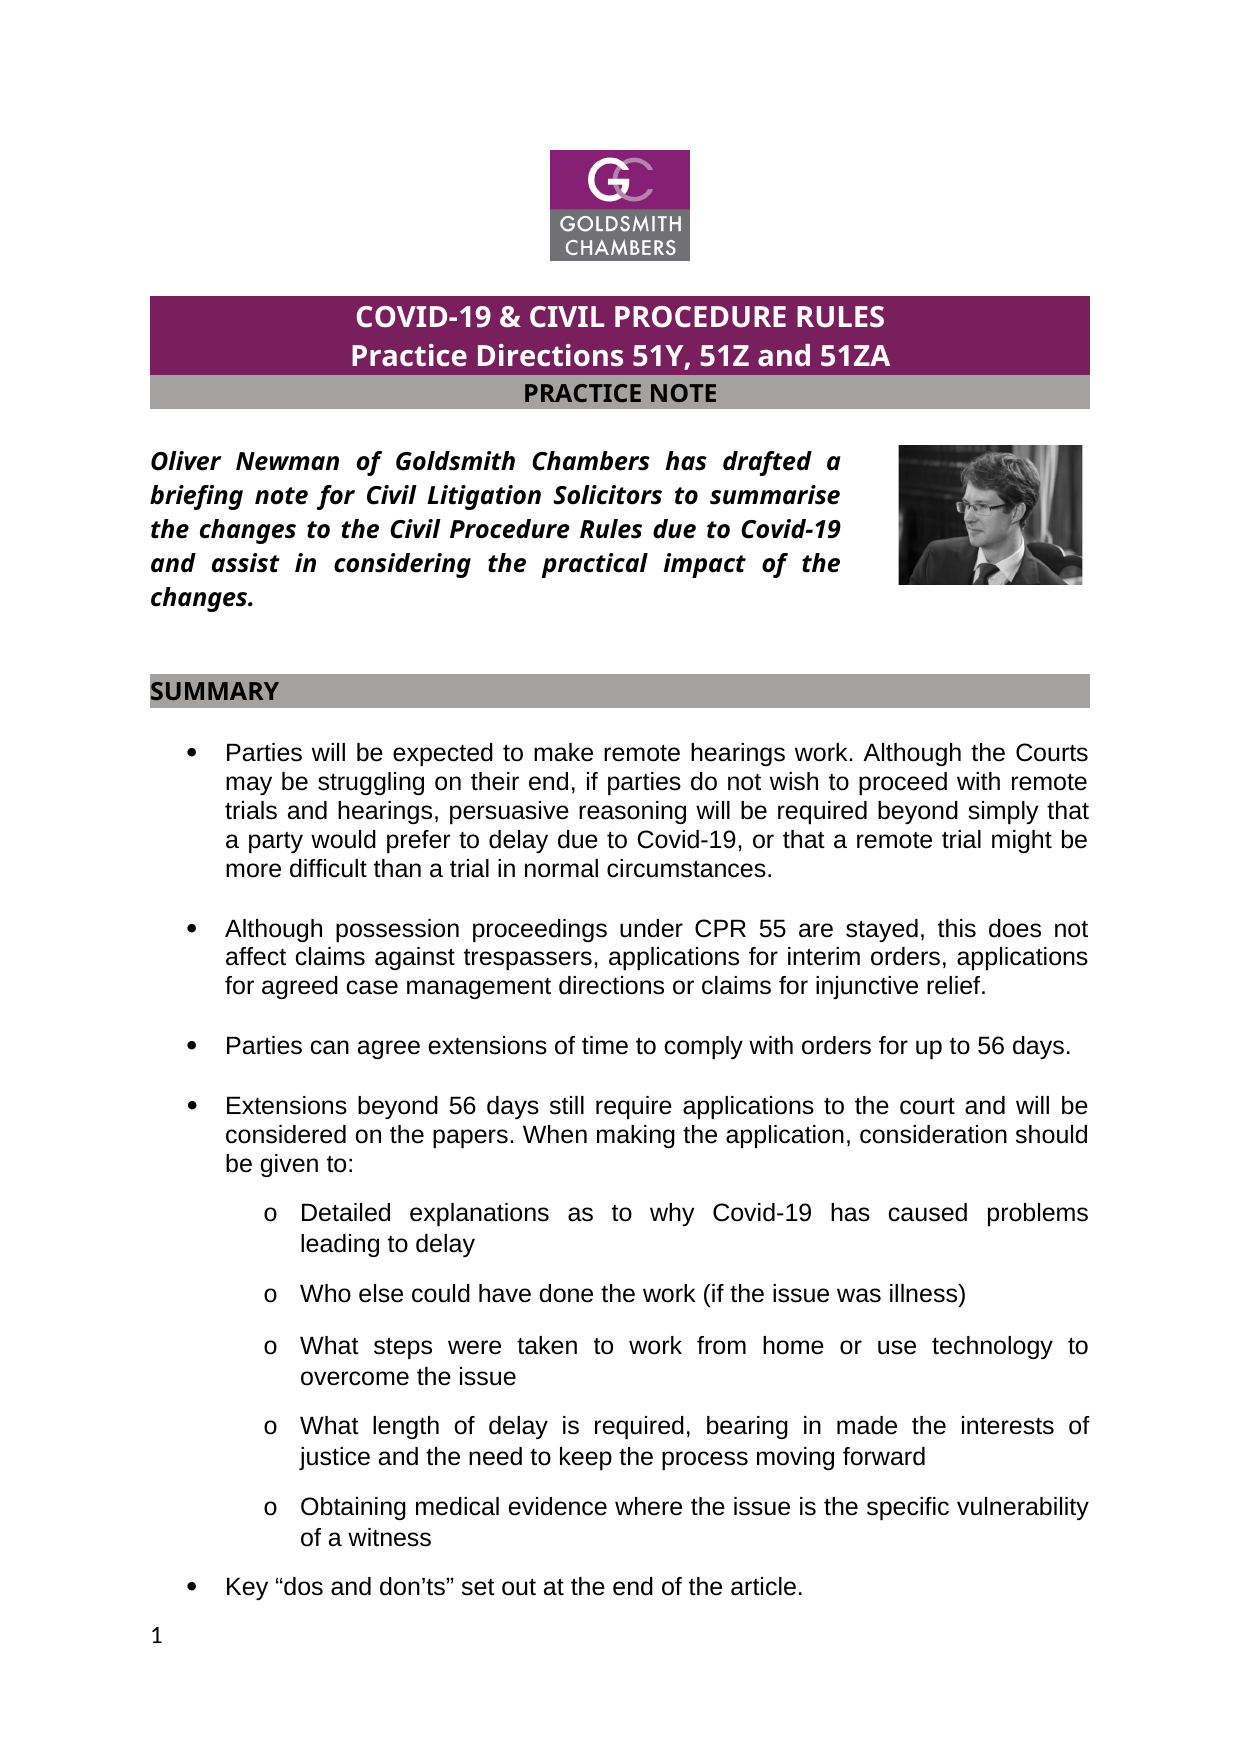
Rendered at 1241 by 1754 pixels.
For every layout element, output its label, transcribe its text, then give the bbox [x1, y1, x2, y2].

text PRACTICE NOTE [150, 375, 1090, 409]
list Key “dos and don’ts” set out at the end of the article. [187, 1572, 1090, 1601]
list Although possession proceedings under CPR 55 are stayed, this does not affect claims against trespassers, applications for interim orders, applications for agreed case management directions or claims for injunctive relief. [187, 913, 1090, 1000]
picture [898, 445, 1083, 585]
list Extensions beyond 56 days still require applications to the court and will be considered on the papers. When making the application, consideration should be given to: [188, 1091, 1090, 1178]
list Parties can agree extensions of time to comply with orders for up to 56 days. [187, 1031, 1090, 1060]
list Obtaining medical evidence where the issue is the specific vulnerability of a witness [263, 1492, 1090, 1551]
text Practice Directions 51Y, 51Z and 51ZA [150, 336, 1090, 375]
list What steps were taken to work from home or use technology to overcome the issue [263, 1331, 1090, 1390]
text Oliver Newman of Goldsmith Chambers has drafted a briefing note for Civil Litigation Solicitors to summarise the changes to the Civil Procedure Rules due to Covid-19 and assist in considering the practical impact of the changes. [150, 443, 845, 614]
text COVID-19 & Civil Procedure rules [150, 296, 1090, 336]
text Summary [150, 674, 1090, 708]
list Parties will be expected to make remote hearings work. Although the Courts may be struggling on their end, if parties do not wish to proceed with remote trials and hearings, persuasive reasoning will be required beyond simply that a party would prefer to delay due to Covid-19, or that a remote trial might be more difficult than a trial in normal circumstances. [187, 738, 1090, 882]
list What length of delay is required, bearing in made the interests of justice and the need to keep the process moving forward [263, 1411, 1090, 1471]
list Who else could have done the work (if the issue was illness) [263, 1279, 1090, 1310]
list Detailed explanations as to why Covid-19 has caused problems leading to delay [263, 1198, 1090, 1258]
